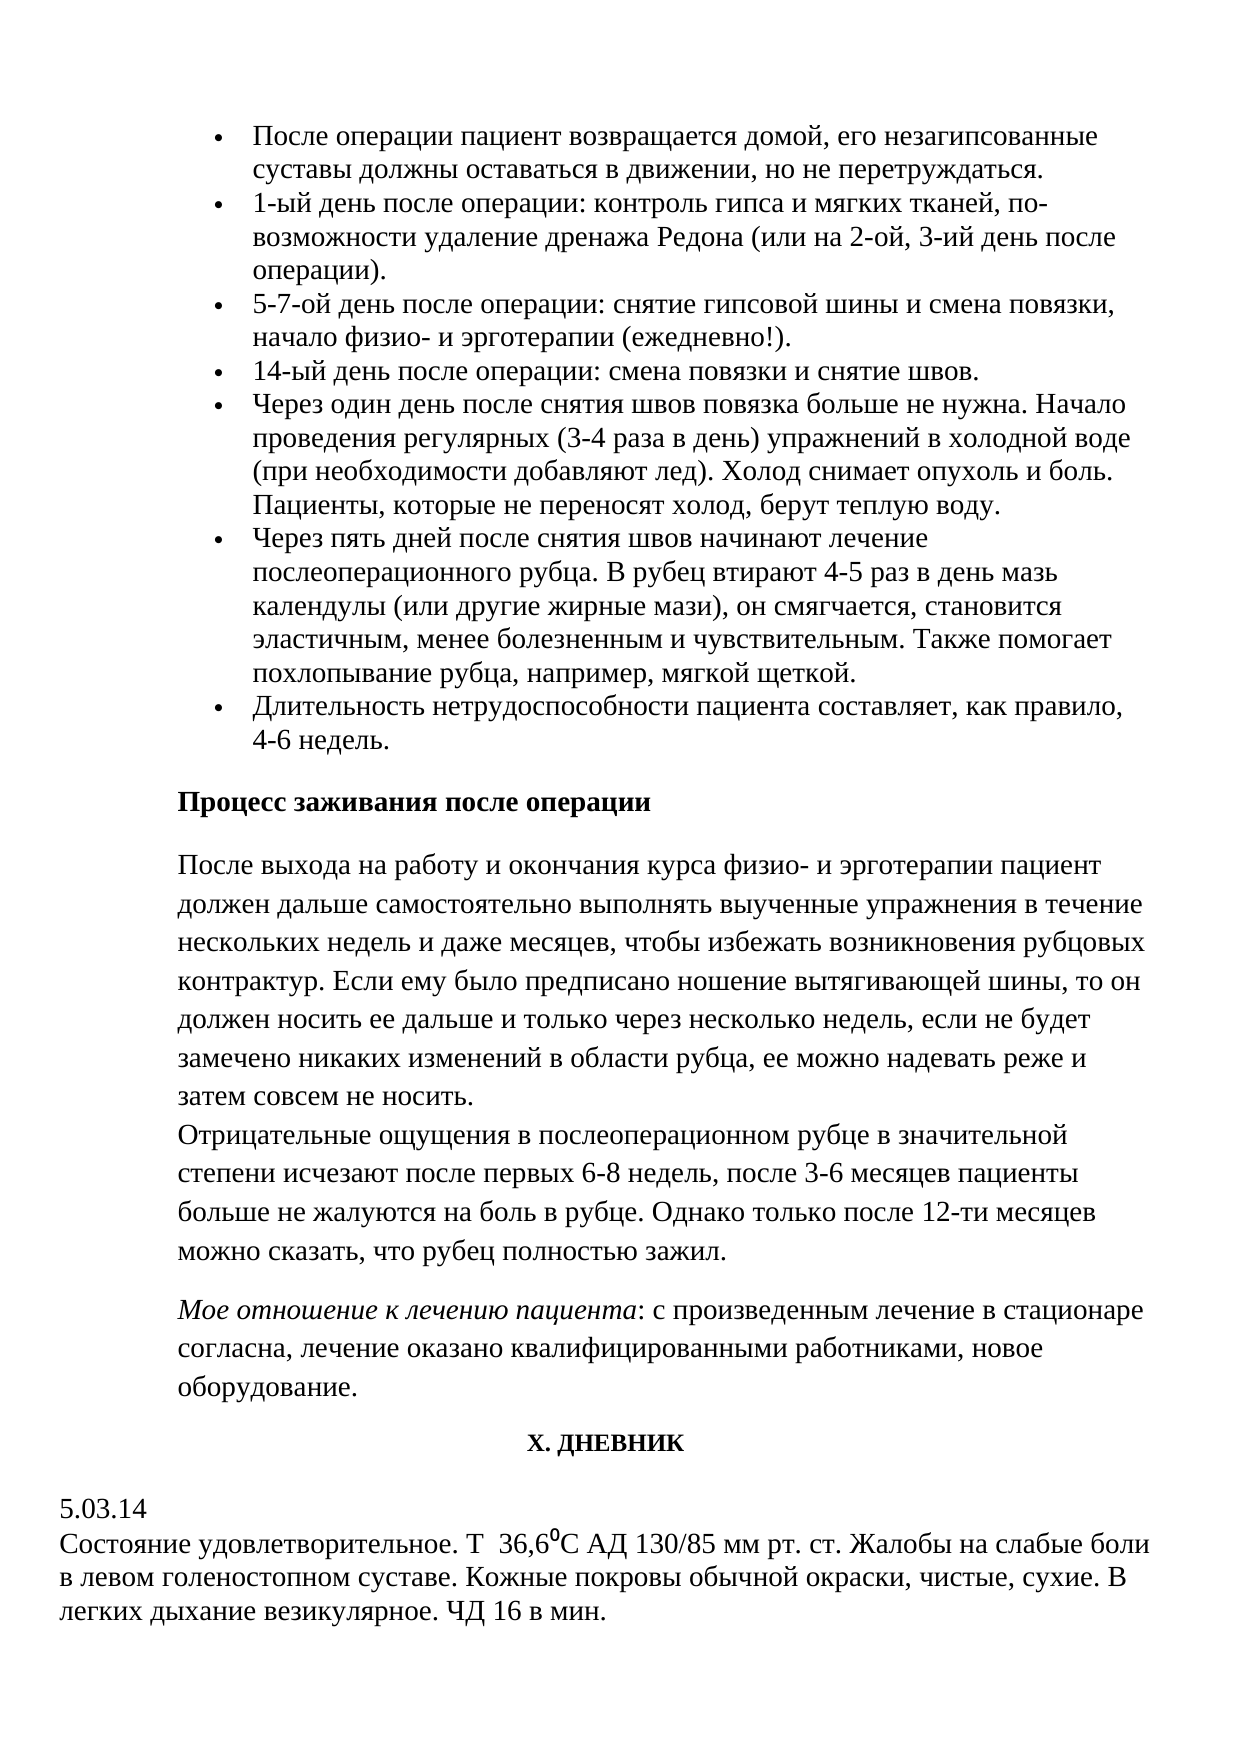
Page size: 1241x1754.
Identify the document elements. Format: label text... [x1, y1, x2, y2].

list 14-ый день после операции: смена повязки и снятие швов. [215, 353, 1152, 386]
text Мое отношение к лечению пациента: с произведенным лечение в стационаре согласна, лечение оказано квалифицированными работниками, новое оборудование. [177, 1292, 1152, 1403]
list Через пять дней после снятия швов начинают лечение послеоперационного рубца. В рубец втирают 4-5 раз в день мазь календулы (или другие жирные мази), он смягчается, становится эластичным, менее болезненным и чувствительным. Также помогает похлопывание рубца, например, мягкой щеткой. [215, 521, 1152, 688]
list 5-7-ой день после операции: снятие гипсовой шины и смена повязки, начало физио- и эрготерапии (ежедневно!). [215, 286, 1152, 353]
text 5.03.14 [59, 1491, 1152, 1524]
text Процесс заживания после операции [177, 784, 1152, 818]
list Через один день после снятия швов повязка больше не нужна. Начало проведения регулярных (3-4 раза в день) упражнений в холодной воде (при необходимости добавляют лед). Холод снимает опухоль и боль. Пациенты, которые не переносят холод, берут теплую воду. [215, 386, 1152, 521]
list 1-ый день после операции: контроль гипса и мягких тканей, по-возможности удаление дренажа Редона (или на 2-ой, 3-ий день после операции). [215, 185, 1152, 286]
list Длительность нетрудоспособности пациента составляет, как правило, 4-6 недель. [215, 688, 1152, 755]
text Состояние удовлетворительное. Т 36,6⁰С АД 130/85 мм рт. ст. Жалобы на слабые боли в левом голеностопном суставе. Кожные покровы обычной окраски, чистые, сухие. В легких дыхание везикулярное. ЧД 16 в мин. [59, 1524, 1152, 1627]
text После выхода на работу и окончания курса физио- и эрготерапии пациент должен дальше самостоятельно выполнять выученные упражнения в течение нескольких недель и даже месяцев, чтобы избежать возникновения рубцовых контрактур. Если ему было предписано ношение вытягивающей шины, то он должен носить ее дальше и только через несколько недель, если не будет замечено никаких изменений в области рубца, ее можно надевать реже и затем совсем не носить. Отрицательные ощущения в послеоперационном рубце в значительной степени исчезают после первых 6-8 недель, после 3-6 месяцев пациенты больше не жалуются на боль в рубце. Однако только после 12-ти месяцев можно сказать, что рубец полностью зажил. [177, 847, 1152, 1266]
text X. ДНЕВНИК [59, 1428, 1152, 1457]
list После операции пациент возвращается домой, его незагипсованные суставы должны оставаться в движении, но не перетруждаться. [215, 118, 1152, 185]
